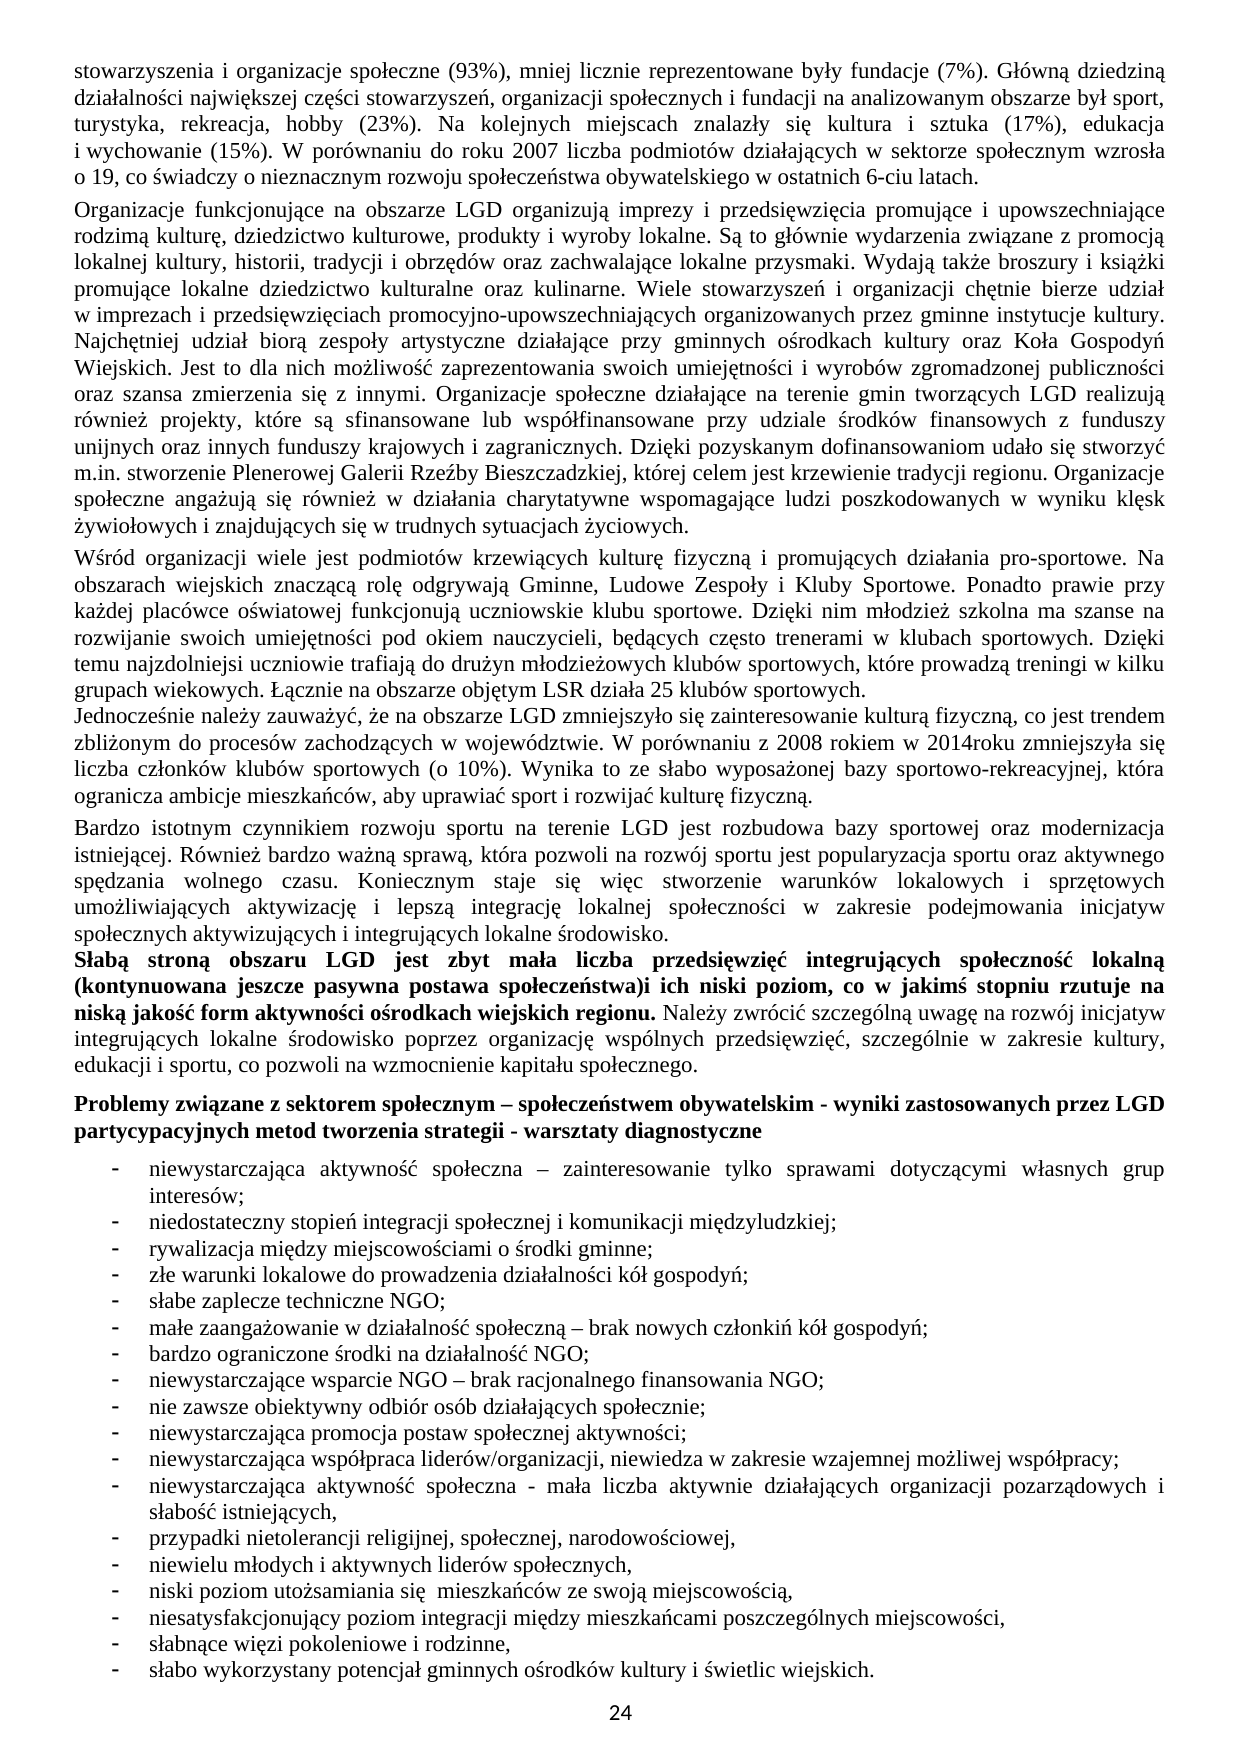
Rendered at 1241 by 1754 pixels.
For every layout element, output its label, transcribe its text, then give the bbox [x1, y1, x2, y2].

list słabnące więzi pokoleniowe i rodzinne, [111, 1630, 1167, 1656]
list bardzo ograniczone środki na działalność NGO; [111, 1340, 1167, 1366]
list złe warunki lokalowe do prowadzenia działalności kół gospodyń; [111, 1261, 1167, 1287]
list niedostateczny stopień integracji społecznej i komunikacji międzyludzkiej; [111, 1208, 1167, 1234]
list słabo wykorzystany potencjał gminnych ośrodków kultury i świetlic wiejskich. [111, 1656, 1167, 1683]
list Jednocześnie należy zauważyć, że na obszarze LGD zmniejszyło się zainteresowanie kulturą fizyczną, co jest trendem zbliżonym do procesów zachodzących w województwie. W porównaniu z 2008 rokiem w 2014roku zmniejszyła się liczba członków klubów sportowych (o 10%). Wynika to ze słabo wyposażonej bazy sportowo-rekreacyjnej, która ogranicza ambicje mieszkańców, aby uprawiać sport i rozwijać kulturę fizyczną. [74, 703, 1167, 808]
list niewystarczająca współpraca liderów/organizacji, niewiedza w zakresie wzajemnej możliwej współpracy; [111, 1445, 1167, 1472]
list przypadki nietolerancji religijnej, społecznej, narodowościowej, [111, 1524, 1167, 1551]
list niewystarczająca promocja postaw społecznej aktywności; [111, 1419, 1167, 1445]
list słabe zaplecze techniczne NGO; [111, 1287, 1167, 1314]
text Słabą stroną obszaru LGD jest zbyt mała liczba przedsięwzięć integrujących społeczność lokalną (kontynuowana jeszcze pasywna postawa społeczeństwa)i ich niski poziom, co w jakimś stopniu rzutuje na niską jakość form aktywności ośrodkach wiejskich regionu. Należy zwrócić szczególną uwagę na rozwój inicjatyw integrujących lokalne środowisko poprzez organizację wspólnych przedsięwzięć, szczególnie w zakresie kultury, edukacji i sportu, co pozwoli na wzmocnienie kapitału społecznego. [74, 946, 1167, 1078]
text Problemy związane z sektorem społecznym – społeczeństwem obywatelskim - wyniki zastosowanych przez LGD partycypacyjnych metod tworzenia strategii - warsztaty diagnostyczne [74, 1090, 1167, 1143]
list niewystarczająca aktywność społeczna - mała liczba aktywnie działających organizacji pozarządowych i słabość istniejących, [111, 1472, 1167, 1524]
list niski poziom utożsamiania się mieszkańców ze swoją miejscowością, [111, 1577, 1167, 1603]
list niewystarczająca aktywność społeczna – zainteresowanie tylko sprawami dotyczącymi własnych grup interesów; [111, 1156, 1167, 1208]
list niewystarczające wsparcie NGO – brak racjonalnego finansowania NGO; [111, 1366, 1167, 1393]
list niesatysfakcjonujący poziom integracji między mieszkańcami poszczególnych miejscowości, [111, 1603, 1167, 1630]
list Organizacje funkcjonujące na obszarze LGD organizują imprezy i przedsięwzięcia promujące i upowszechniające rodzimą kulturę, dziedzictwo kulturowe, produkty i wyroby lokalne. Są to głównie wydarzenia związane z promocją lokalnej kultury, historii, tradycji i obrzędów oraz zachwalające lokalne przysmaki. Wydają także broszury i książki promujące lokalne dziedzictwo kulturalne oraz kulinarne. Wiele stowarzyszeń i organizacji chętnie bierze udział w imprezach i przedsięwzięciach promocyjno-upowszechniających organizowanych przez gminne instytucje kultury. Najchętniej udział biorą zespoły artystyczne działające przy gminnych ośrodkach kultury oraz Koła Gospodyń Wiejskich. Jest to dla nich możliwość zaprezentowania swoich umiejętności i wyrobów zgromadzonej publiczności oraz szansa zmierzenia się z innymi. Organizacje społeczne działające na terenie gmin tworzących LGD realizują również projekty, które są sfinansowane lub współfinansowane przy udziale środków finansowych z funduszy unijnych oraz innych funduszy krajowych i zagranicznych. Dzięki pozyskanym dofinansowaniom udało się stworzyć m.in. stworzenie Plenerowej Galerii Rzeźby Bieszczadzkiej, której celem jest krzewienie tradycji regionu. Organizacje społeczne angażują się również w działania charytatywne wspomagające ludzi poszkodowanych w wyniku klęsk żywiołowych i znajdujących się w trudnych sytuacjach życiowych. [74, 196, 1167, 538]
list niewielu młodych i aktywnych liderów społecznych, [111, 1551, 1167, 1577]
list nie zawsze obiektywny odbiór osób działających społecznie; [111, 1393, 1167, 1419]
list małe zaangażowanie w działalność społeczną – brak nowych członkiń kół gospodyń; [111, 1314, 1167, 1340]
list Bardzo istotnym czynnikiem rozwoju sportu na terenie LGD jest rozbudowa bazy sportowej oraz modernizacja istniejącej. Również bardzo ważną sprawą, która pozwoli na rozwój sportu jest popularyzacja sportu oraz aktywnego spędzania wolnego czasu. Koniecznym staje się więc stworzenie warunków lokalowych i sprzętowych umożliwiających aktywizację i lepszą integrację lokalnej społeczności w zakresie podejmowania inicjatyw społecznych aktywizujących i integrujących lokalne środowisko. [74, 814, 1167, 946]
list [74, 58, 1167, 189]
list rywalizacja między miejscowościami o środki gminne; [111, 1234, 1167, 1261]
list Wśród organizacji wiele jest podmiotów krzewiących kulturę fizyczną i promujących działania pro-sportowe. Na obszarach wiejskich znaczącą rolę odgrywają Gminne, Ludowe Zespoły i Kluby Sportowe. Ponadto prawie przy każdej placówce oświatowej funkcjonują uczniowskie klubu sportowe. Dzięki nim młodzież szkolna ma szanse na rozwijanie swoich umiejętności pod okiem nauczycieli, będących często trenerami w klubach sportowych. Dzięki temu najzdolniejsi uczniowie trafiają do drużyn młodzieżowych klubów sportowych, które prowadzą treningi w kilku grupach wiekowych. Łącznie na obszarze objętym LSR działa 25 klubów sportowych. [74, 544, 1167, 703]
